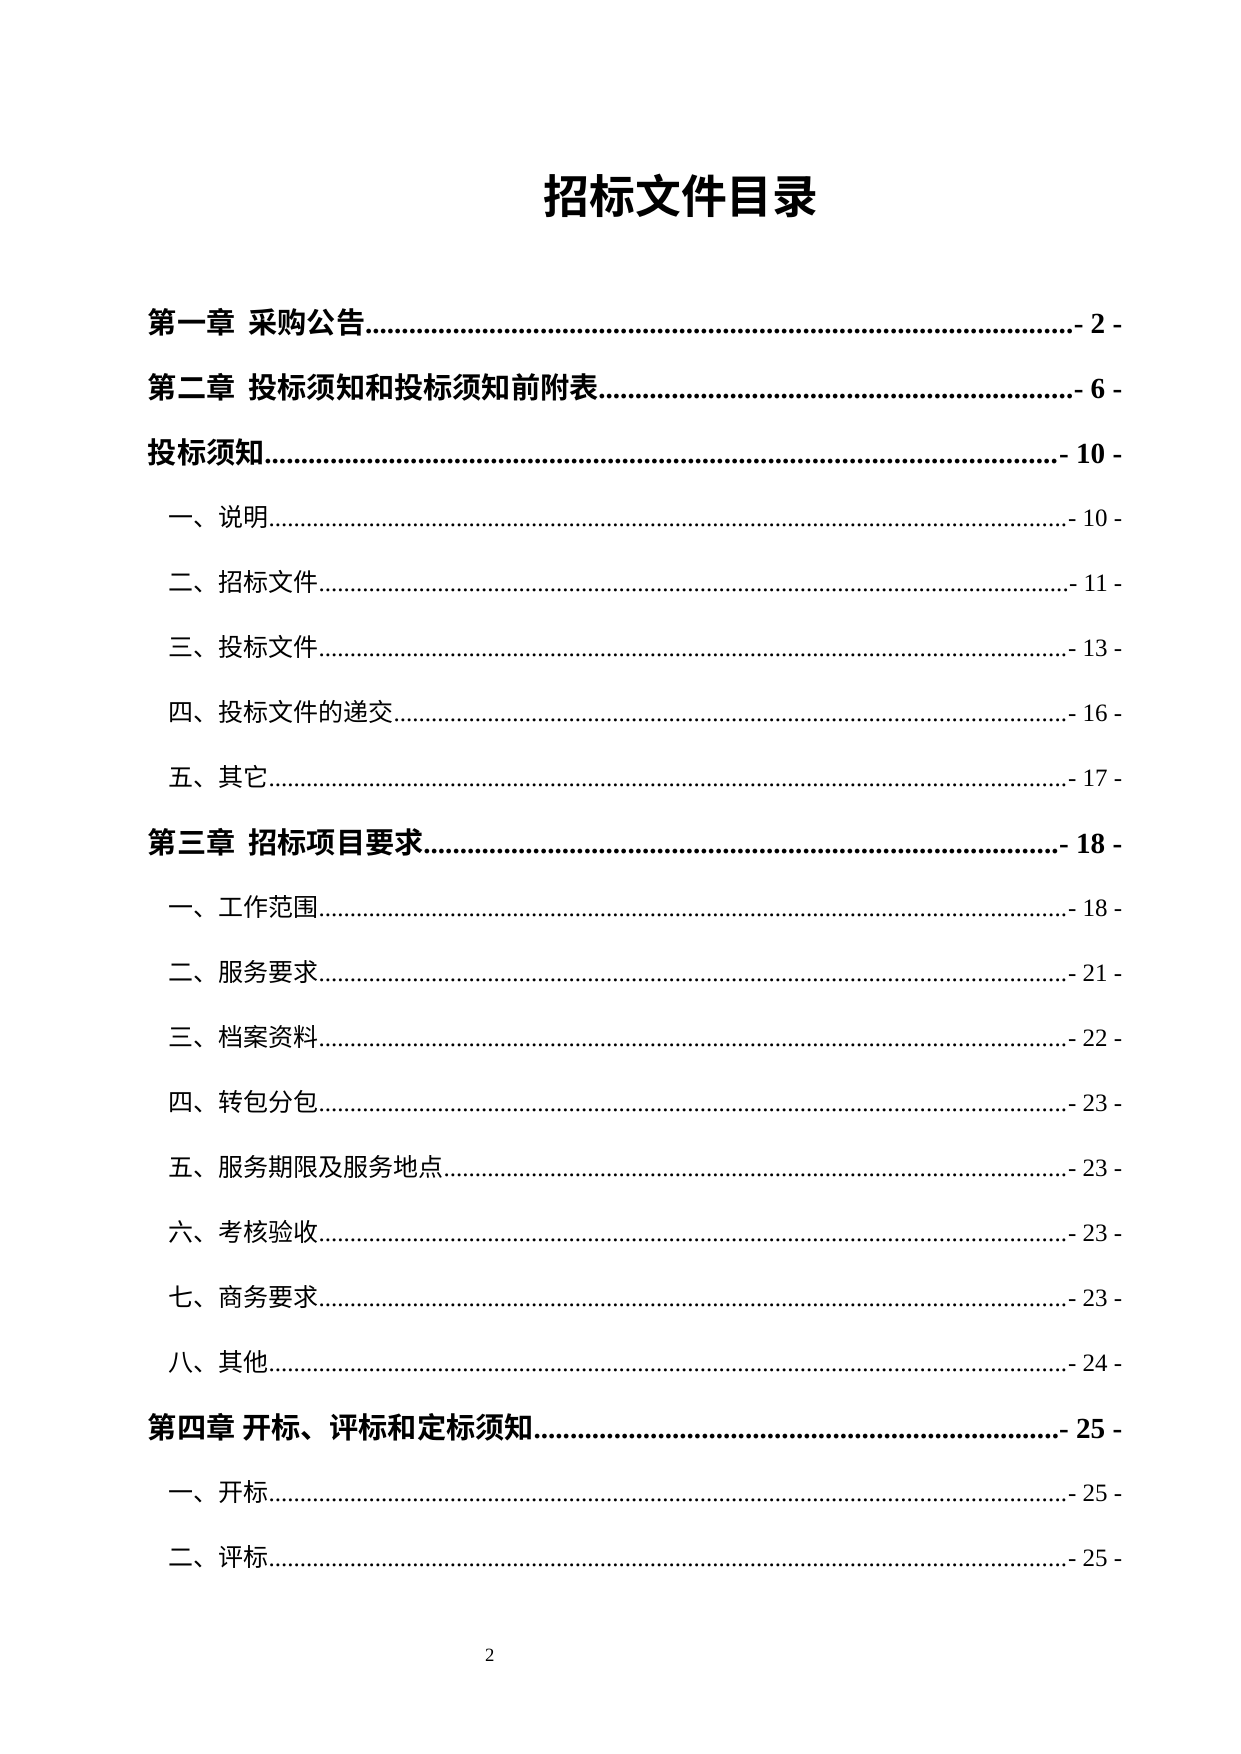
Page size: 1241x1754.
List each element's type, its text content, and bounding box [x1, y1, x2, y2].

text 二、服务要求 - 21 - [168, 938, 1122, 1003]
text 一、工作范围 - 18 - [168, 873, 1122, 938]
text 二、评标 - 25 - [168, 1523, 1122, 1588]
text 一、说明 - 10 - [168, 483, 1122, 548]
text 四、转包分包 - 23 - [168, 1068, 1122, 1133]
text 五、服务期限及服务地点 - 23 - [168, 1133, 1122, 1198]
text 投标须知 - 10 - [148, 418, 1122, 483]
text 五、其它 - 17 - [168, 743, 1122, 808]
text 第四章 开标、评标和定标须知 - 25 - [148, 1393, 1122, 1458]
text 八、其他 - 24 - [168, 1328, 1122, 1393]
text 第一章 采购公告 - 2 - [148, 288, 1122, 353]
text 七、商务要求 - 23 - [168, 1263, 1122, 1328]
text 六、考核验收 - 23 - [168, 1198, 1122, 1263]
text 一、开标 - 25 - [168, 1458, 1122, 1523]
text 四、投标文件的递交 - 16 - [168, 678, 1122, 743]
text 第二章 投标须知和投标须知前附表 - 6 - [148, 353, 1122, 418]
text 三、投标文件 - 13 - [168, 613, 1122, 678]
text 招标文件目录 [148, 145, 1122, 242]
text 二、招标文件 - 11 - [168, 548, 1122, 613]
text 第三章 招标项目要求 - 18 - [148, 808, 1122, 873]
text 三、档案资料 - 22 - [168, 1003, 1122, 1068]
